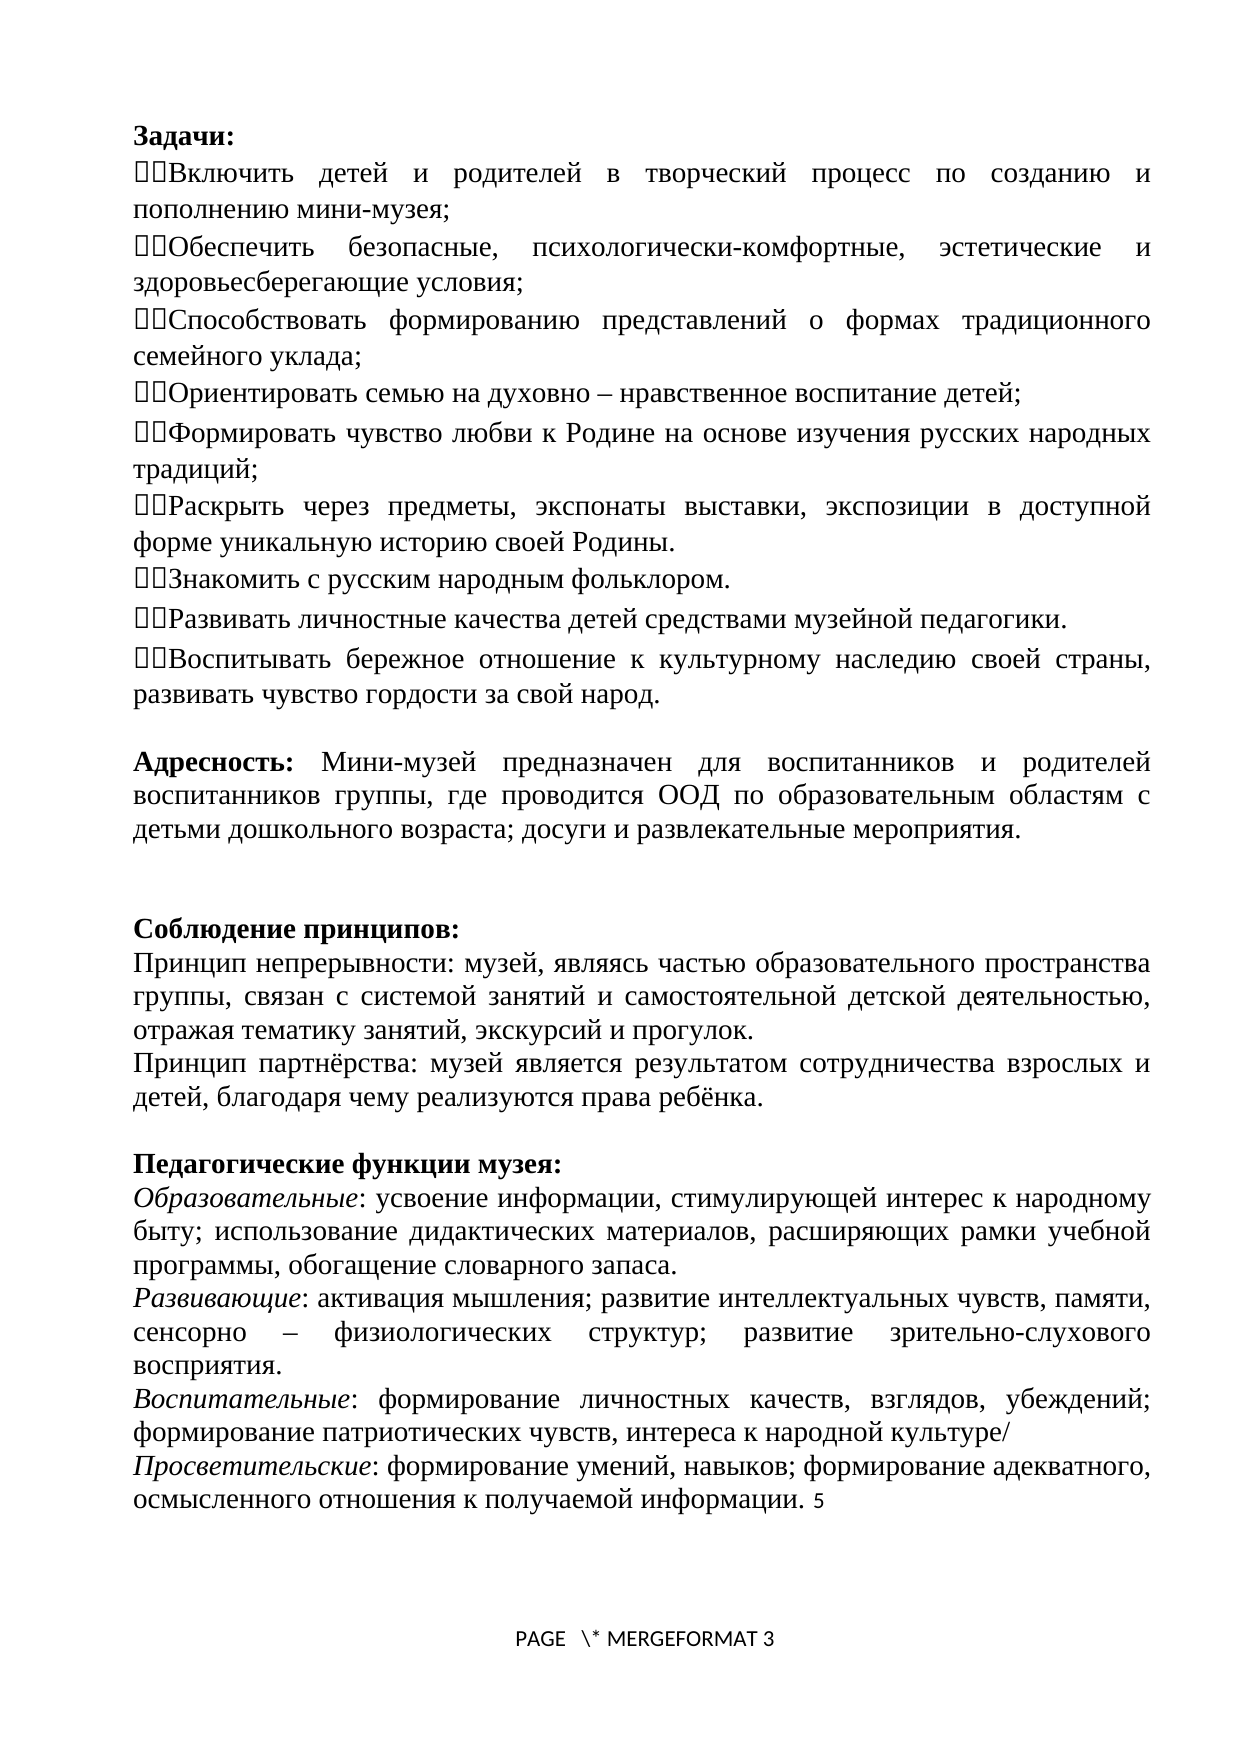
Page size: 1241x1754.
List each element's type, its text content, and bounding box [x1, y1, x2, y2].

text Развивающие: активация мышления; развитие интеллектуальных чувств, памяти, сенсорно – физиологических структур; развитие зрительно-слухового восприятия. [133, 1280, 1152, 1381]
text Включить детей и родителей в творческий процесс по созданию и пополнению мини-музея; [133, 152, 1152, 225]
text Способствовать формированию представлений о формах традиционного семейного уклада; [133, 298, 1152, 371]
text Развивать личностные качества детей средствами музейной педагогики. [133, 597, 1152, 637]
text Адресность: Мини-музей предназначен для воспитанников и родителей воспитанников группы, где проводится ООД по образовательным областям с детьми дошкольного возраста; досуги и развлекательные мероприятия. [133, 744, 1152, 844]
text Знакомить с русским народным фольклором. [133, 557, 1152, 597]
text Раскрыть через предметы, экспонаты выставки, экспозиции в доступной форме уникальную историю своей Родины. [133, 484, 1152, 557]
text Обеспечить безопасные, психологически-комфортные, эстетические и здоровьесберегающие условия; [133, 225, 1152, 298]
text Формировать чувство любви к Родине на основе изучения русских народных традиций; [133, 411, 1152, 484]
text Ориентировать семью на духовно – нравственное воспитание детей; [133, 371, 1152, 411]
text Воспитывать бережное отношение к культурному наследию своей страны, развивать чувство гордости за свой народ. [133, 637, 1152, 710]
text Задачи: [133, 118, 1152, 152]
text Соблюдение принципов: [133, 911, 1152, 945]
text Воспитательные: формирование личностных качеств, взглядов, убеждений; формирование патриотических чувств, интереса к народной культуре/ [133, 1381, 1152, 1448]
text Педагогические функции музея: [133, 1146, 1152, 1180]
text Образовательные: усвоение информации, стимулирующей интерес к народному быту; использование дидактических материалов, расширяющих рамки учебной программы, обогащение словарного запаса. [133, 1180, 1152, 1280]
text Просветительские: формирование умений, навыков; формирование адекватного, осмысленного отношения к получаемой информации. 5 [133, 1448, 1152, 1515]
text Принцип непрерывности: музей, являясь частью образовательного пространства группы, связан с системой занятий и самостоятельной детской деятельностью, отражая тематику занятий, экскурсий и прогулок. [133, 945, 1152, 1046]
text Принцип партнёрства: музей является результатом сотрудничества взрослых и детей, благодаря чему реализуются права ребёнка. [133, 1046, 1152, 1113]
